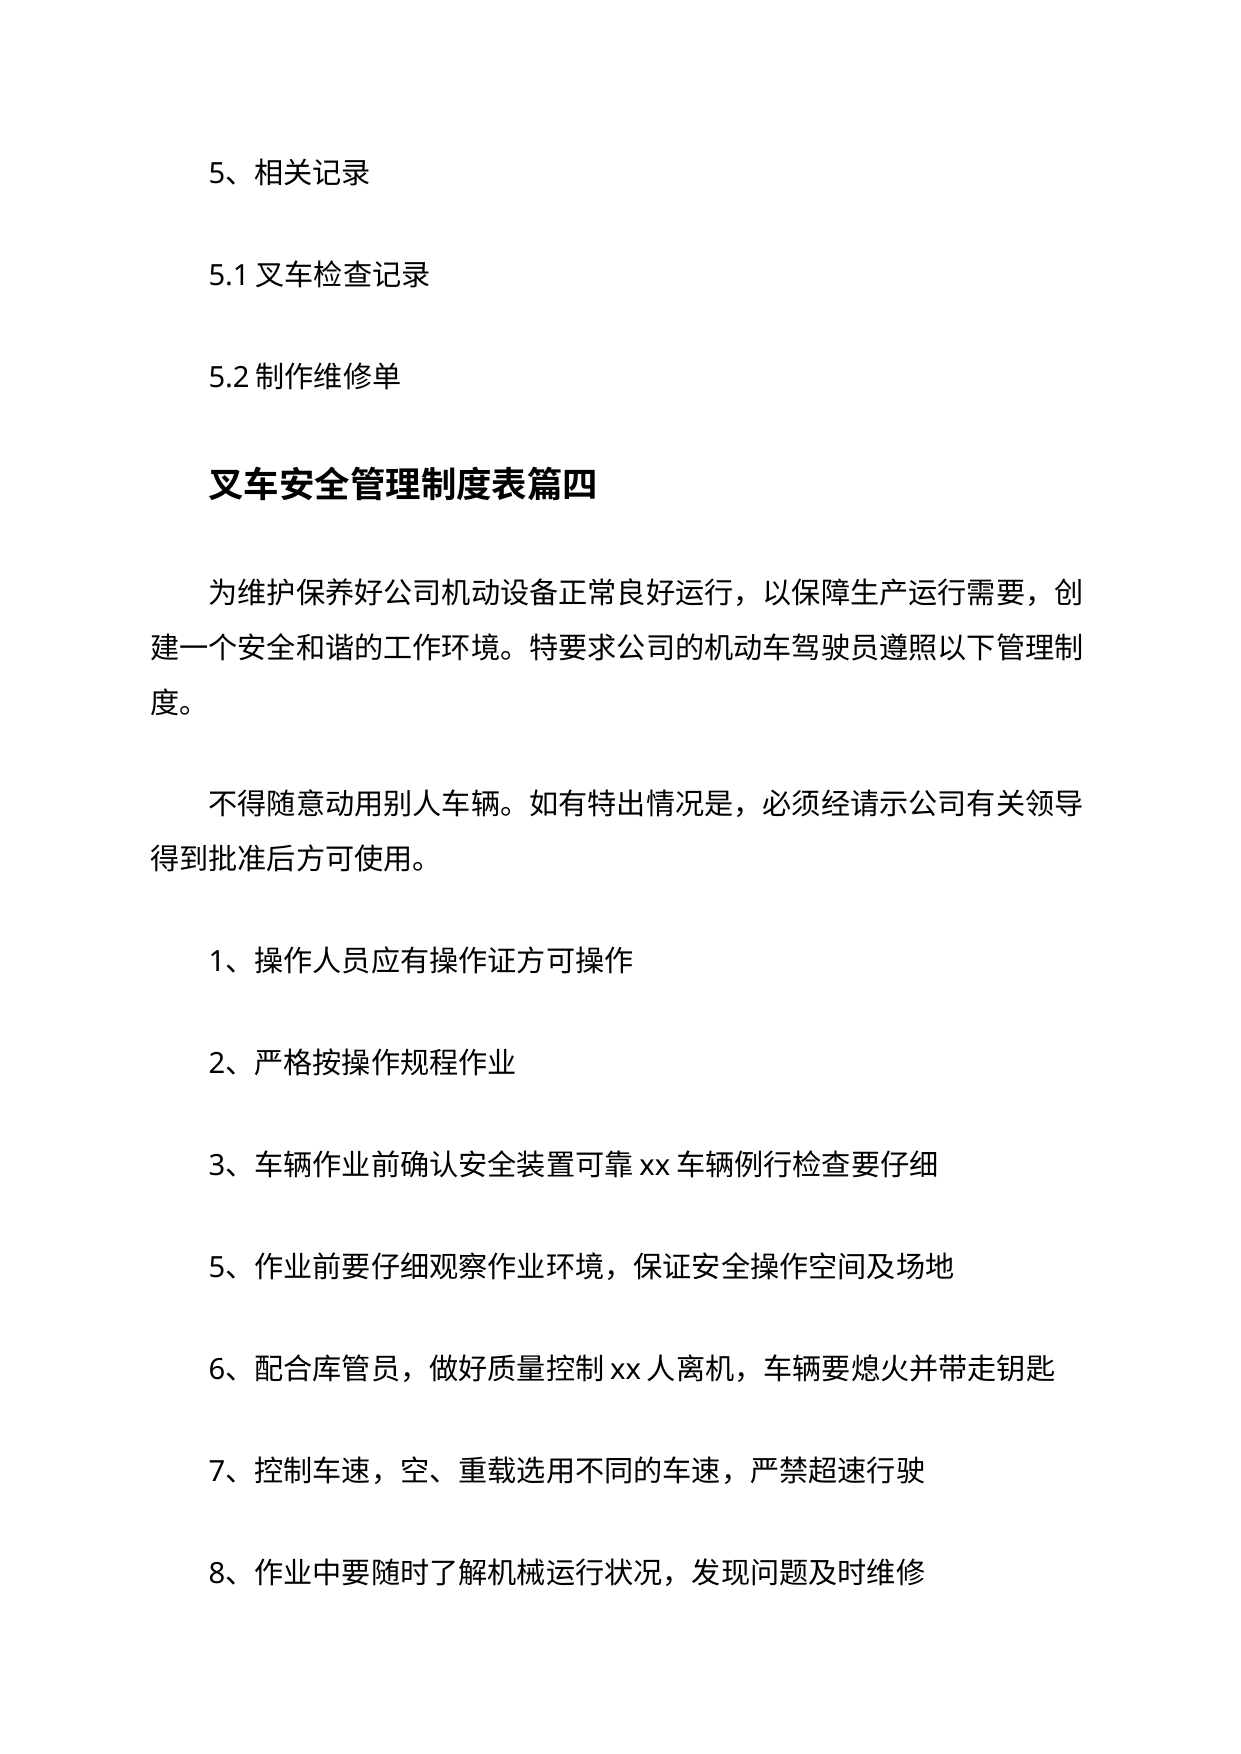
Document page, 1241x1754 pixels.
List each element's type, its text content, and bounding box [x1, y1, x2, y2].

text 5.2制作维修单 [150, 354, 1090, 396]
text 6、配合库管员，做好质量控制xx人离机，车辆要熄火并带走钥匙 [150, 1346, 1090, 1388]
text 为维护保养好公司机动设备正常良好运行，以保障生产运行需要，创建一个安全和谐的工作环境。特要求公司的机动车驾驶员遵照以下管理制度。 [150, 569, 1090, 721]
text 5、相关记录 [150, 150, 1090, 192]
text 3、车辆作业前确认安全装置可靠xx车辆例行检查要仔细 [150, 1142, 1090, 1184]
text 5.1叉车检查记录 [150, 252, 1090, 294]
text 8、作业中要随时了解机械运行状况，发现问题及时维修 [150, 1549, 1090, 1592]
text 叉车安全管理制度表篇四 [150, 456, 1090, 507]
text 2、严格按操作规程作业 [150, 1039, 1090, 1082]
text 5、作业前要仔细观察作业环境，保证安全操作空间及场地 [150, 1243, 1090, 1286]
text 7、控制车速，空、重载选用不同的车速，严禁超速行驶 [150, 1447, 1090, 1490]
text 1、操作人员应有操作证方可操作 [150, 938, 1090, 980]
text 不得随意动用别人车辆。如有特出情况是，必须经请示公司有关领导得到批准后方可使用。 [150, 781, 1090, 878]
